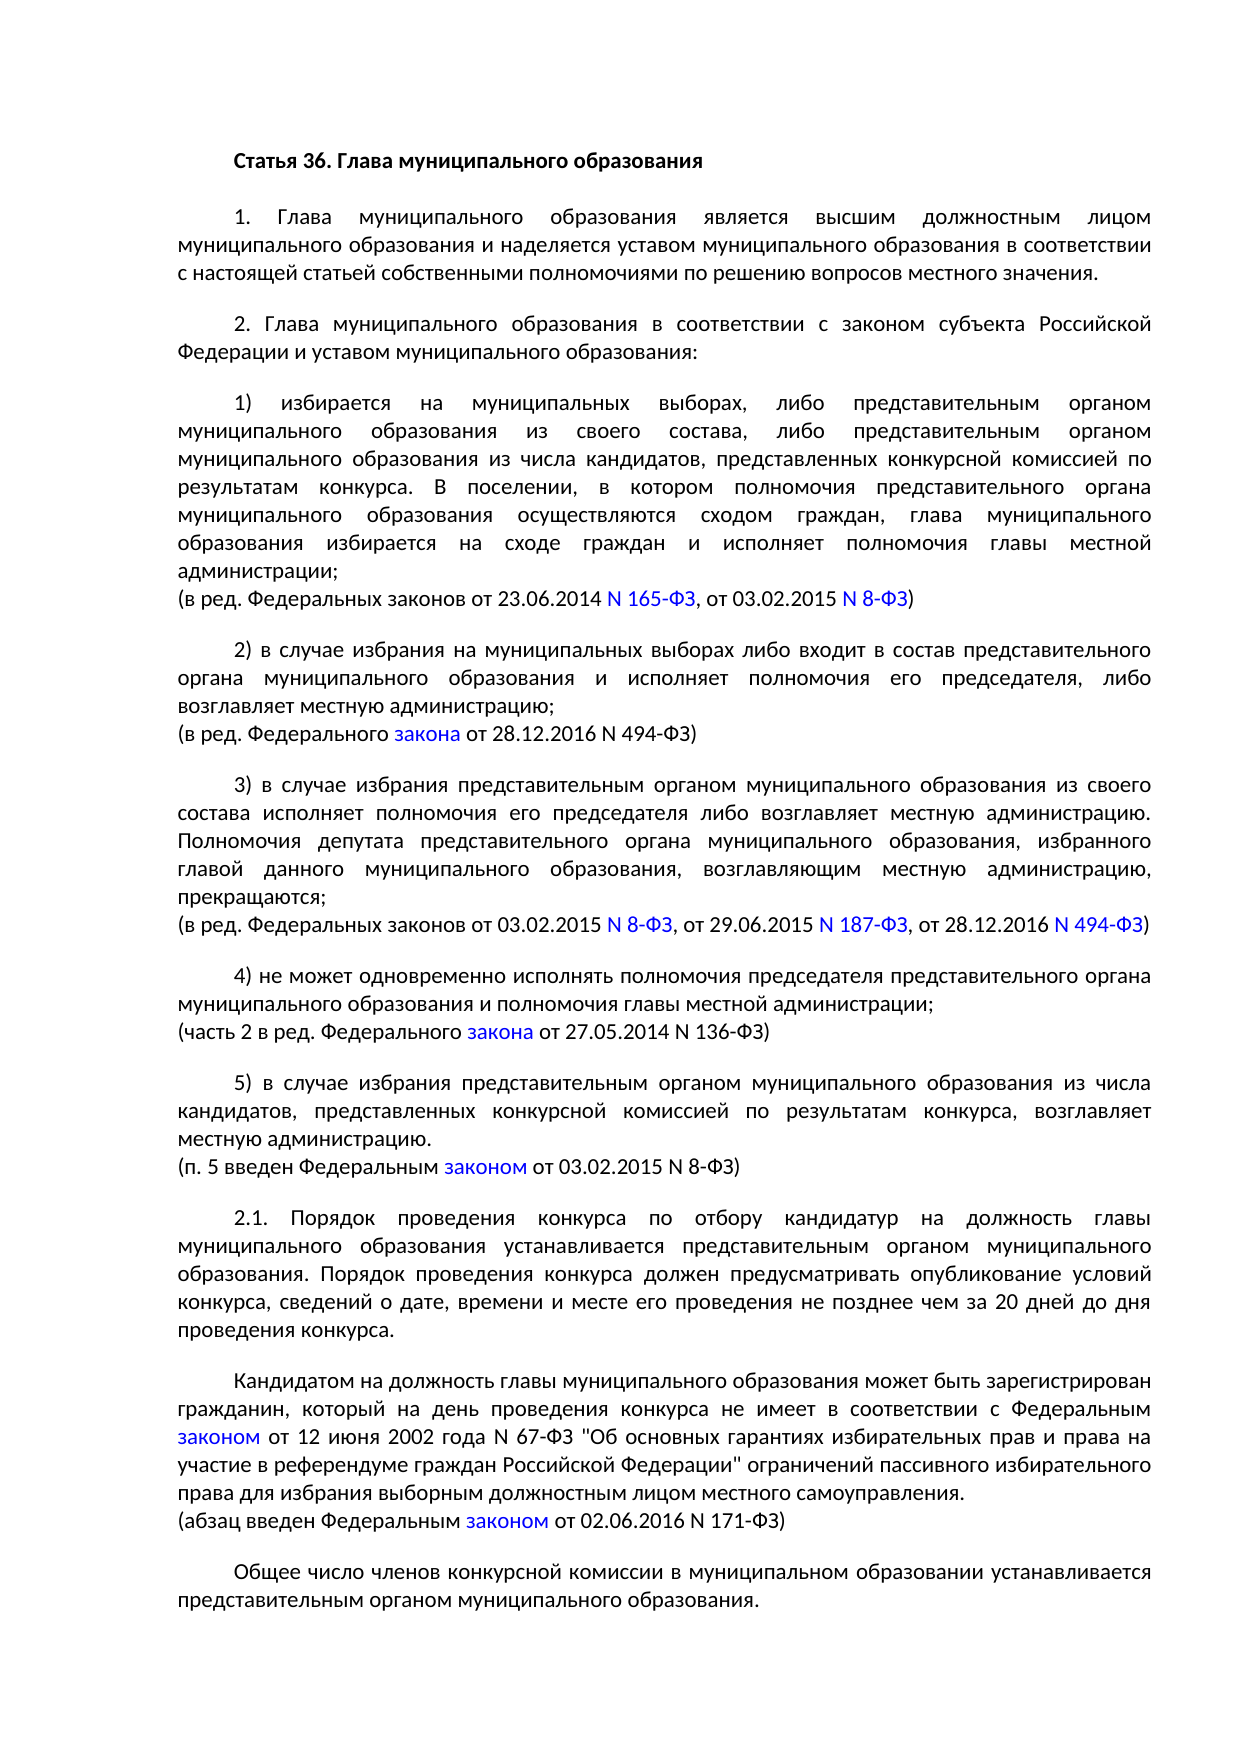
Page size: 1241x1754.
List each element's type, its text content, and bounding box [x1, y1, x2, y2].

text (в ред. Федеральных законов от 23.06.2014 N 165-ФЗ, от 03.02.2015 N 8-ФЗ) [177, 584, 1152, 612]
text 5) в случае избрания представительным органом муниципального образования из числа кандидатов, представленных конкурсной комиссией по результатам конкурса, возглавляет местную администрацию. [177, 1068, 1152, 1152]
text 2. Глава муниципального образования в соответствии с законом субъекта Российской Федерации и уставом муниципального образования: [177, 309, 1152, 365]
text Кандидатом на должность главы муниципального образования может быть зарегистрирован гражданин, который на день проведения конкурса не имеет в соответствии с Федеральным законом от 12 июня 2002 года N 67-ФЗ "Об основных гарантиях избирательных прав и права на участие в референдуме граждан Российской Федерации" ограничений пассивного избирательного права для избрания выборным должностным лицом местного самоуправления. [177, 1366, 1152, 1506]
text (п. 5 введен Федеральным законом от 03.02.2015 N 8-ФЗ) [177, 1152, 1152, 1180]
text (в ред. Федеральных законов от 03.02.2015 N 8-ФЗ, от 29.06.2015 N 187-ФЗ, от 28.12.2016 N 494-ФЗ) [177, 910, 1152, 938]
text 2) в случае избрания на муниципальных выборах либо входит в состав представительного органа муниципального образования и исполняет полномочия его председателя, либо возглавляет местную администрацию; [177, 635, 1152, 719]
text (абзац введен Федеральным законом от 02.06.2016 N 171-ФЗ) [177, 1506, 1152, 1534]
text 2.1. Порядок проведения конкурса по отбору кандидатур на должность главы муниципального образования устанавливается представительным органом муниципального образования. Порядок проведения конкурса должен предусматривать опубликование условий конкурса, сведений о дате, времени и месте его проведения не позднее чем за 20 дней до дня проведения конкурса. [177, 1203, 1152, 1343]
text 3) в случае избрания представительным органом муниципального образования из своего состава исполняет полномочия его председателя либо возглавляет местную администрацию. Полномочия депутата представительного органа муниципального образования, избранного главой данного муниципального образования, возглавляющим местную администрацию, прекращаются; [177, 770, 1152, 910]
text Общее число членов конкурсной комиссии в муниципальном образовании устанавливается представительным органом муниципального образования. [177, 1557, 1152, 1613]
text (часть 2 в ред. Федерального закона от 27.05.2014 N 136-ФЗ) [177, 1017, 1152, 1045]
text 1) избирается на муниципальных выборах, либо представительным органом муниципального образования из своего состава, либо представительным органом муниципального образования из числа кандидатов, представленных конкурсной комиссией по результатам конкурса. В поселении, в котором полномочия представительного органа муниципального образования осуществляются сходом граждан, глава муниципального образования избирается на сходе граждан и исполняет полномочия главы местной администрации; [177, 388, 1152, 584]
text 4) не может одновременно исполнять полномочия председателя представительного органа муниципального образования и полномочия главы местной администрации; [177, 961, 1152, 1017]
title Статья 36. Глава муниципального образования [177, 146, 1152, 174]
text (в ред. Федерального закона от 28.12.2016 N 494-ФЗ) [177, 719, 1152, 747]
text 1. Глава муниципального образования является высшим должностным лицом муниципального образования и наделяется уставом муниципального образования в соответствии с настоящей статьей собственными полномочиями по решению вопросов местного значения. [177, 202, 1152, 286]
